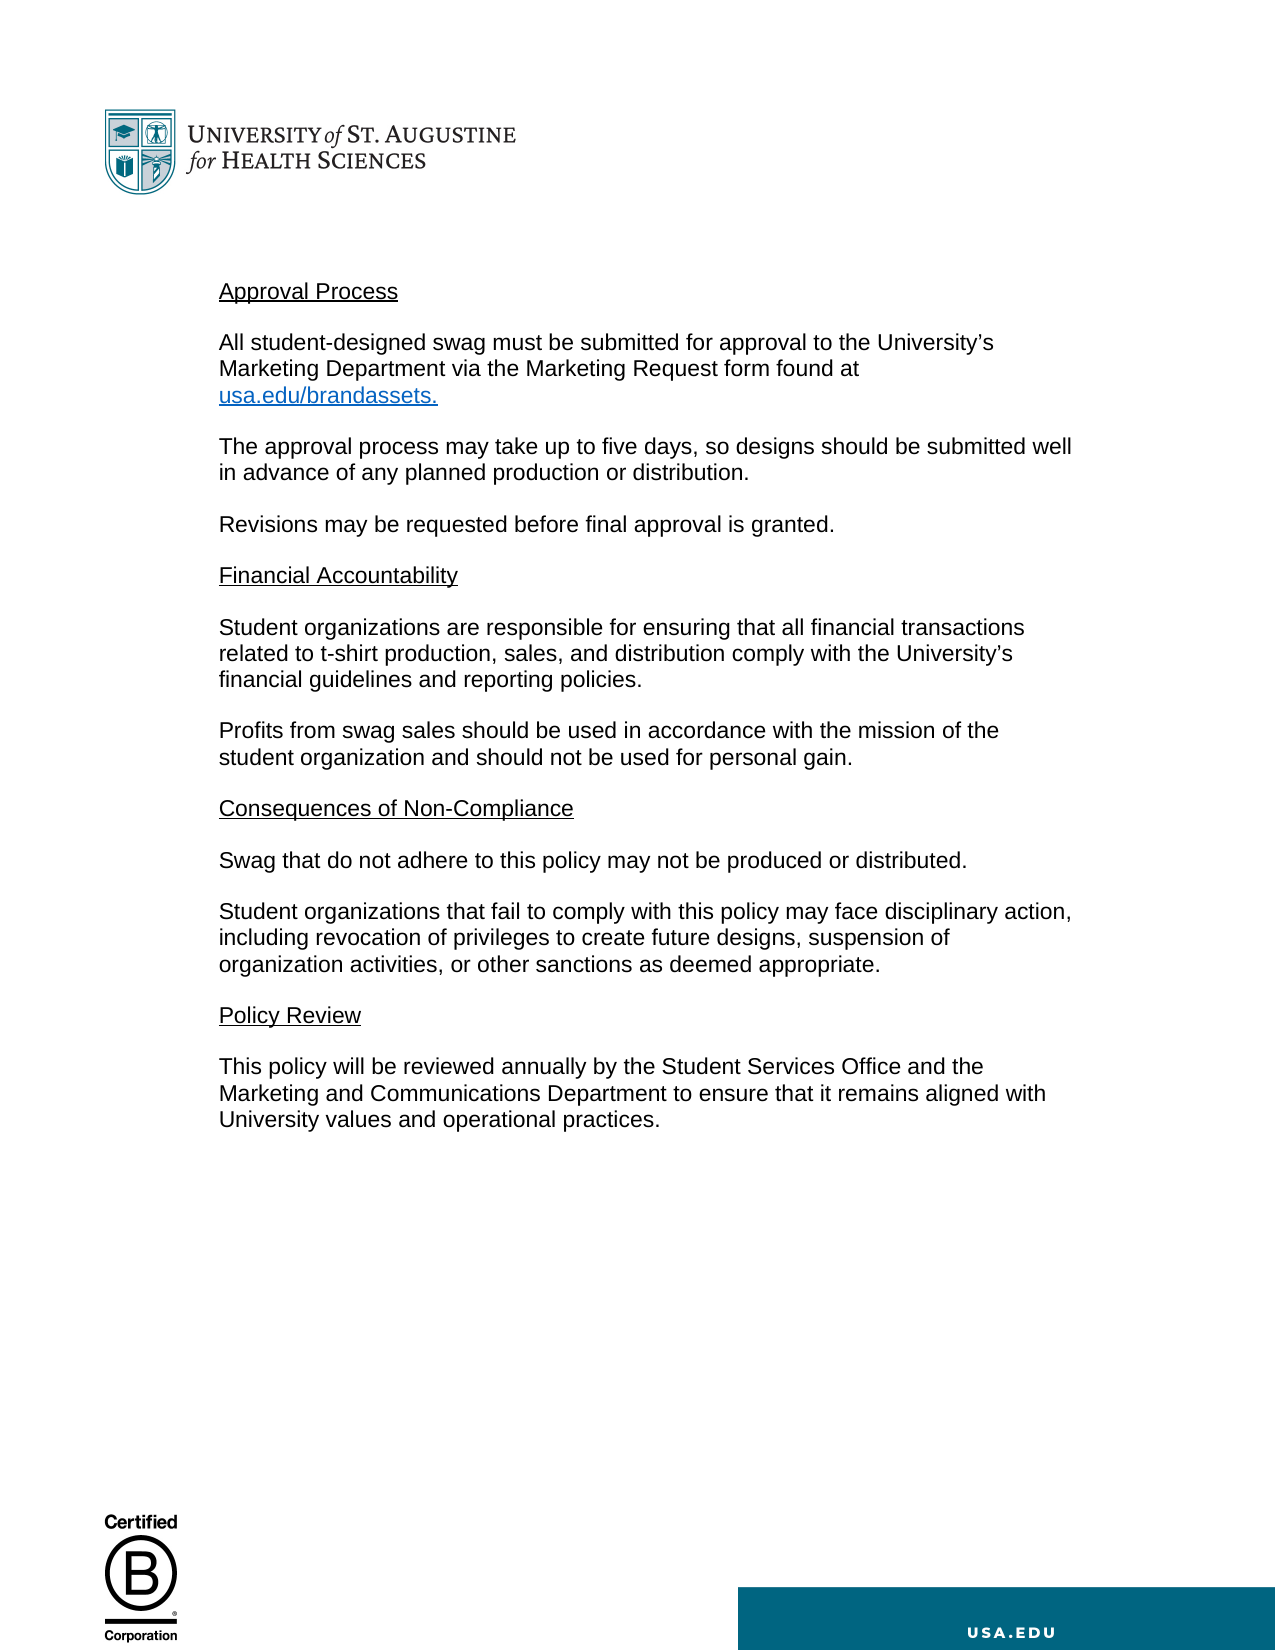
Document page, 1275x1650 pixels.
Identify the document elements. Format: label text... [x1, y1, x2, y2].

picture [1045, 1628, 1053, 1637]
text This policy will be reviewed annually by the Student Services Office and the Marketing and Communications Department to ensure that it remains aligned with University values and operational practices. [218, 1053, 1080, 1132]
picture [1017, 1628, 1024, 1637]
text The approval process may take up to five days, so designs should be submitted well in advance of any planned production or distribution. [218, 433, 1080, 486]
text Revisions may be requested before final approval is granted. [218, 511, 1080, 537]
picture [11, 29, 1275, 1650]
text Consequences of Non-Compliance [218, 795, 1080, 822]
picture [1030, 1628, 1039, 1637]
picture [969, 1628, 977, 1637]
text Profits from swag sales should be used in accordance with the mission of the student organization and should not be used for personal gain. [218, 717, 1080, 770]
text All student-designed swag must be submitted for approval to the University’s Marketing Department via the Marketing Request form found at usa.edu/brandassets. [218, 329, 1080, 408]
picture [983, 1629, 990, 1637]
text Student organizations that fail to comply with this policy may face disciplinary action, including revocation of privileges to create future designs, suspension of organization activities, or other sanctions as deemed appropriate. [218, 898, 1080, 977]
text Financial Accountability [218, 562, 1080, 588]
picture [995, 1628, 1004, 1637]
text Policy Review [218, 1002, 1080, 1028]
text Student organizations are responsible for ensuring that all financial transactions related to t-shirt production, sales, and distribution comply with the University’s financial guidelines and reporting policies. [218, 613, 1080, 692]
text Swag that do not adhere to this policy may not be produced or distributed. [218, 847, 1080, 873]
text Approval Process [218, 278, 1080, 304]
